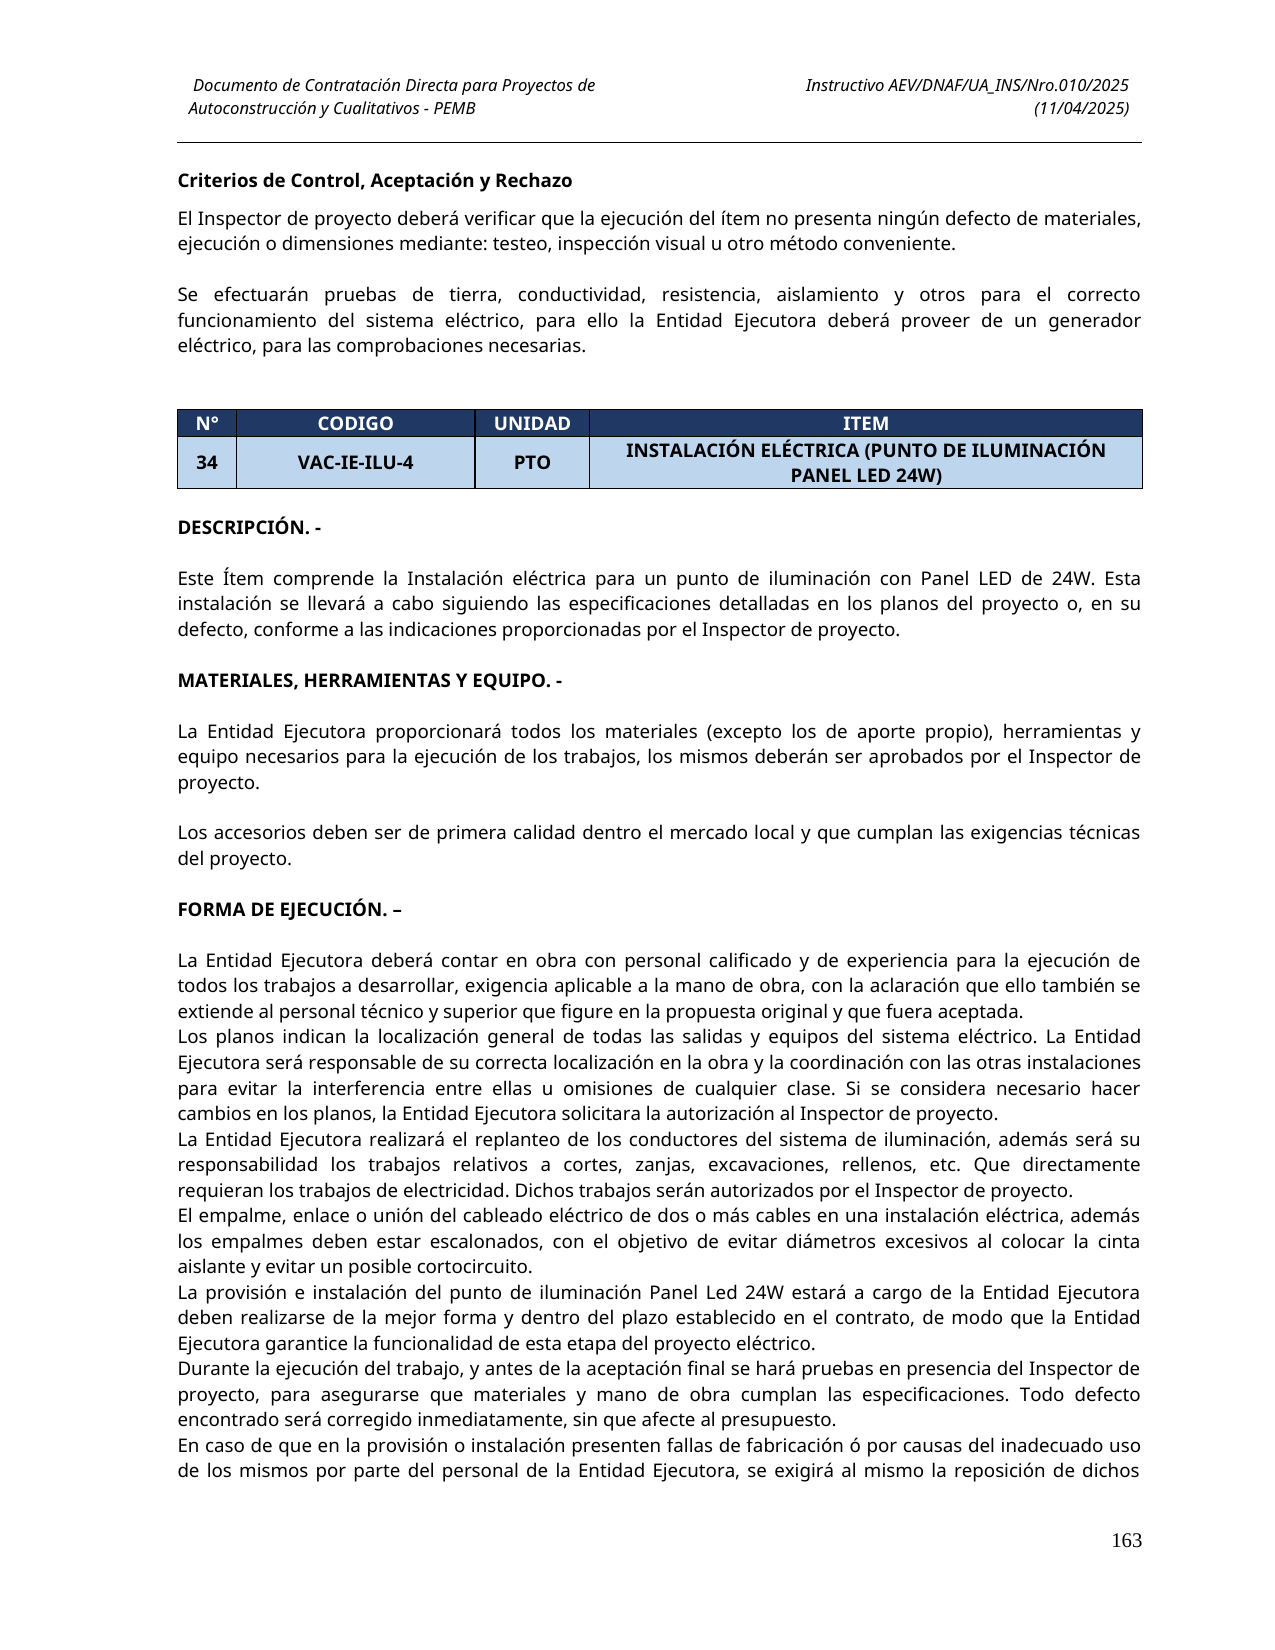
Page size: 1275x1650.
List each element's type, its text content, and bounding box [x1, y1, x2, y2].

text Los planos indican la localización general de todas las salidas y equipos del sistema eléctrico. La Entidad Ejecutora será responsable de su correcta localización en la obra y la coordinación con las otras instalaciones para evitar la interferencia entre ellas u omisiones de cualquier clase. Si se considera necesario hacer cambios en los planos, la Entidad Ejecutora solicitara la autorización al Inspector de proyecto. [177, 1024, 1142, 1126]
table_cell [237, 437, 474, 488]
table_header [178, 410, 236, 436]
text El Inspector de proyecto deberá verificar que la ejecución del ítem no presenta ningún defecto de materiales, ejecución o dimensiones mediante: testeo, inspección visual u otro método conveniente. [177, 205, 1142, 256]
text Este Ítem comprende la Instalación eléctrica para un punto de iluminación con Panel LED de 24W. Esta instalación se llevará a cabo siguiendo las especificaciones detalladas en los planos del proyecto o, en su defecto, conforme a las indicaciones proporcionadas por el Inspector de proyecto. [177, 565, 1142, 642]
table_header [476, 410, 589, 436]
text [177, 1432, 1142, 1483]
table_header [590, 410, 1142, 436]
text El empalme, enlace o unión del cableado eléctrico de dos o más cables en una instalación eléctrica, además los empalmes deben estar escalonados, con el objetivo de evitar diámetros excesivos al colocar la cinta aislante y evitar un posible cortocircuito. [177, 1202, 1142, 1279]
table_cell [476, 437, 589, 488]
text La Entidad Ejecutora proporcionará todos los materiales (excepto los de aporte propio), herramientas y equipo necesarios para la ejecución de los trabajos, los mismos deberán ser aprobados por el Inspector de proyecto. [177, 718, 1142, 795]
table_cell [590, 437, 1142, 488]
text DESCRIPCIÓN. - [177, 514, 1142, 540]
text La Entidad Ejecutora deberá contar en obra con personal calificado y de experiencia para la ejecución de todos los trabajos a desarrollar, exigencia aplicable a la mano de obra, con la aclaración que ello también se extiende al personal técnico y superior que figure en la propuesta original y que fuera aceptada. [177, 947, 1142, 1024]
text Durante la ejecución del trabajo, y antes de la aceptación final se hará pruebas en presencia del Inspector de proyecto, para asegurarse que materiales y mano de obra cumplan las especificaciones. Todo defecto encontrado será corregido inmediatamente, sin que afecte al presupuesto. [177, 1356, 1142, 1432]
text La provisión e instalación del punto de iluminación Panel Led 24W estará a cargo de la Entidad Ejecutora deben realizarse de la mejor forma y dentro del plazo establecido en el contrato, de modo que la Entidad Ejecutora garantice la funcionalidad de esta etapa del proyecto eléctrico. [177, 1279, 1142, 1356]
text Los accesorios deben ser de primera calidad dentro el mercado local y que cumplan las exigencias técnicas del proyecto. [177, 820, 1142, 871]
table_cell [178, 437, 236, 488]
text MATERIALES, HERRAMIENTAS Y EQUIPO. - [177, 667, 1142, 693]
text La Entidad Ejecutora realizará el replanteo de los conductores del sistema de iluminación, además será su responsabilidad los trabajos relativos a cortes, zanjas, excavaciones, rellenos, etc. Que directamente requieran los trabajos de electricidad. Dichos trabajos serán autorizados por el Inspector de proyecto. [177, 1126, 1142, 1202]
text FORMA DE EJECUCIÓN. – [177, 896, 1142, 922]
text Criterios de Control, Aceptación y Rechazo [177, 167, 1142, 193]
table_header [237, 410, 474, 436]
